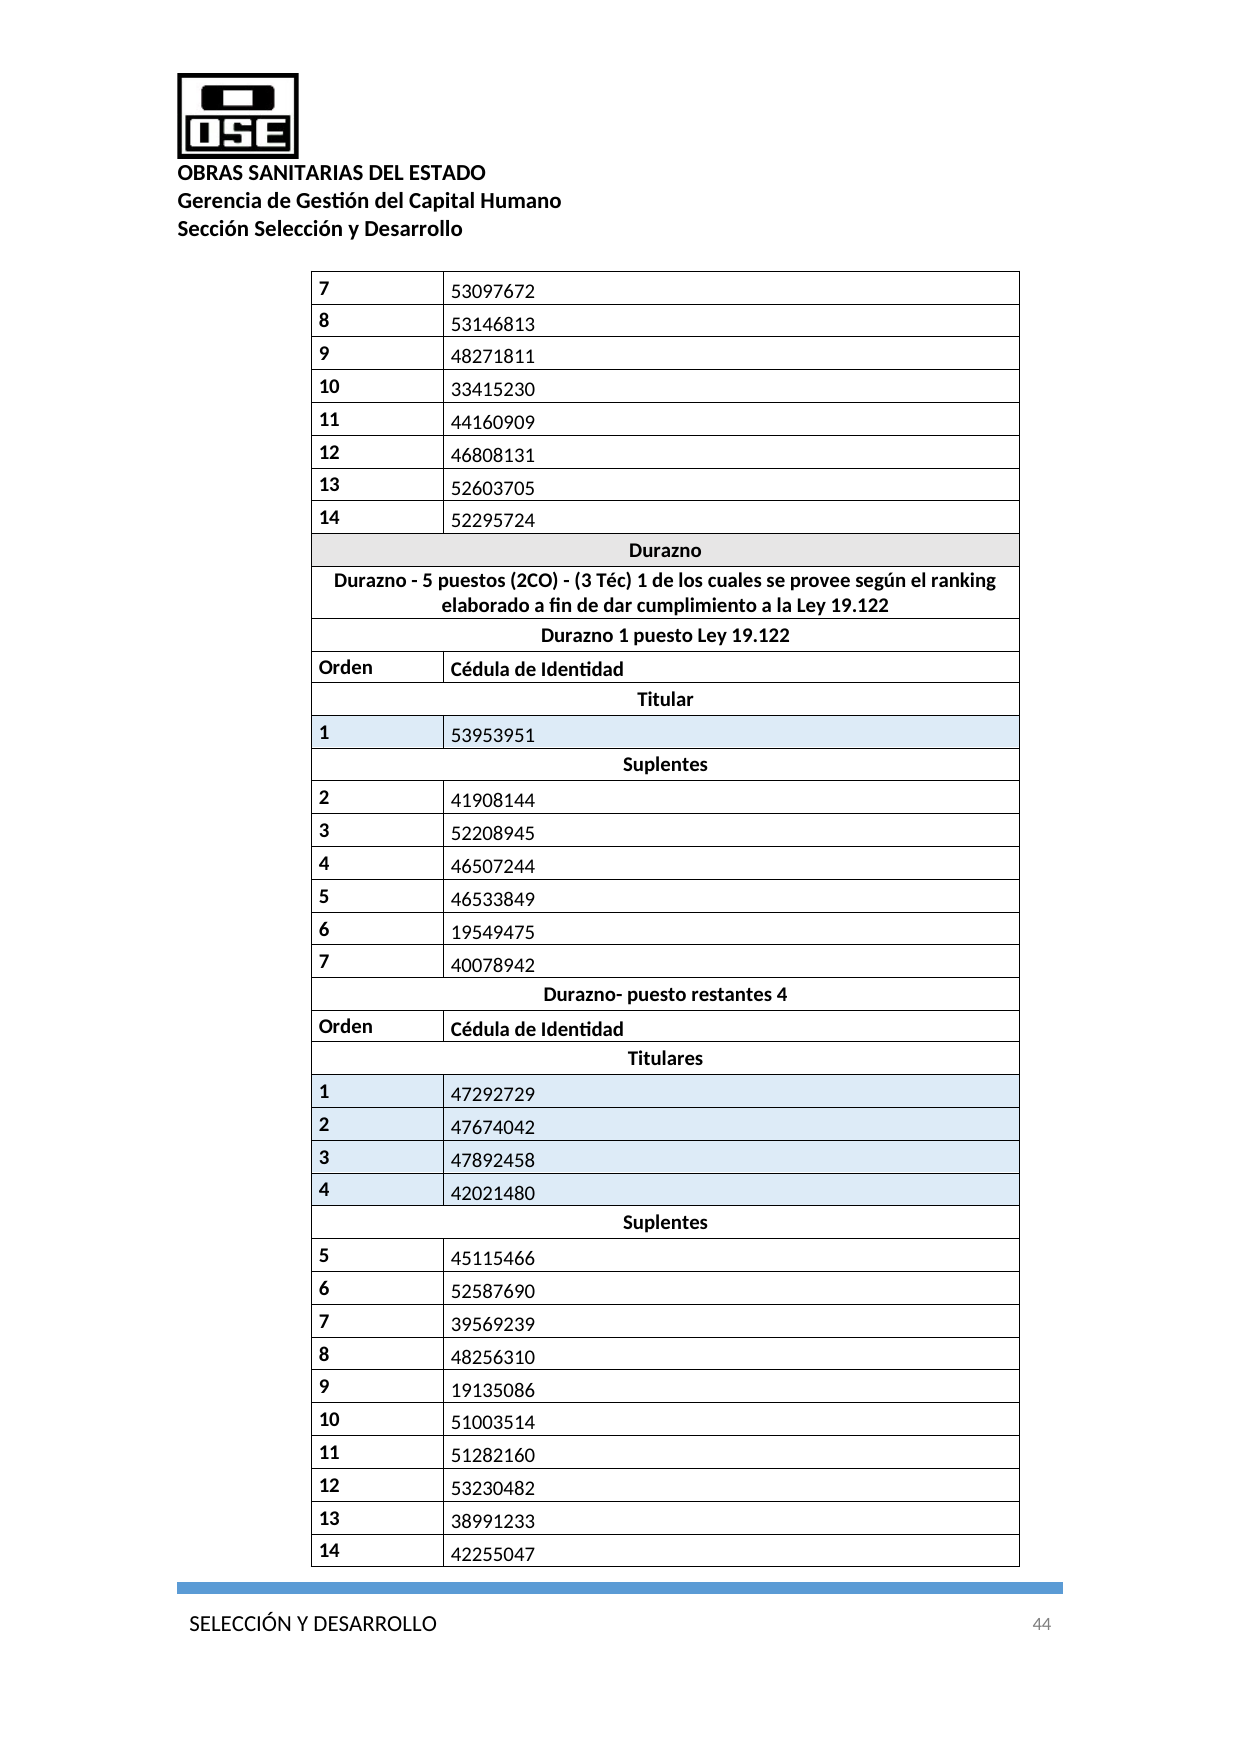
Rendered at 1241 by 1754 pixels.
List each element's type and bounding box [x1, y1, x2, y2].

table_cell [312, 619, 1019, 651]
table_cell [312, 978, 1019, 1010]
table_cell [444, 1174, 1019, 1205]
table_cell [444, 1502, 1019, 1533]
picture [177, 73, 299, 159]
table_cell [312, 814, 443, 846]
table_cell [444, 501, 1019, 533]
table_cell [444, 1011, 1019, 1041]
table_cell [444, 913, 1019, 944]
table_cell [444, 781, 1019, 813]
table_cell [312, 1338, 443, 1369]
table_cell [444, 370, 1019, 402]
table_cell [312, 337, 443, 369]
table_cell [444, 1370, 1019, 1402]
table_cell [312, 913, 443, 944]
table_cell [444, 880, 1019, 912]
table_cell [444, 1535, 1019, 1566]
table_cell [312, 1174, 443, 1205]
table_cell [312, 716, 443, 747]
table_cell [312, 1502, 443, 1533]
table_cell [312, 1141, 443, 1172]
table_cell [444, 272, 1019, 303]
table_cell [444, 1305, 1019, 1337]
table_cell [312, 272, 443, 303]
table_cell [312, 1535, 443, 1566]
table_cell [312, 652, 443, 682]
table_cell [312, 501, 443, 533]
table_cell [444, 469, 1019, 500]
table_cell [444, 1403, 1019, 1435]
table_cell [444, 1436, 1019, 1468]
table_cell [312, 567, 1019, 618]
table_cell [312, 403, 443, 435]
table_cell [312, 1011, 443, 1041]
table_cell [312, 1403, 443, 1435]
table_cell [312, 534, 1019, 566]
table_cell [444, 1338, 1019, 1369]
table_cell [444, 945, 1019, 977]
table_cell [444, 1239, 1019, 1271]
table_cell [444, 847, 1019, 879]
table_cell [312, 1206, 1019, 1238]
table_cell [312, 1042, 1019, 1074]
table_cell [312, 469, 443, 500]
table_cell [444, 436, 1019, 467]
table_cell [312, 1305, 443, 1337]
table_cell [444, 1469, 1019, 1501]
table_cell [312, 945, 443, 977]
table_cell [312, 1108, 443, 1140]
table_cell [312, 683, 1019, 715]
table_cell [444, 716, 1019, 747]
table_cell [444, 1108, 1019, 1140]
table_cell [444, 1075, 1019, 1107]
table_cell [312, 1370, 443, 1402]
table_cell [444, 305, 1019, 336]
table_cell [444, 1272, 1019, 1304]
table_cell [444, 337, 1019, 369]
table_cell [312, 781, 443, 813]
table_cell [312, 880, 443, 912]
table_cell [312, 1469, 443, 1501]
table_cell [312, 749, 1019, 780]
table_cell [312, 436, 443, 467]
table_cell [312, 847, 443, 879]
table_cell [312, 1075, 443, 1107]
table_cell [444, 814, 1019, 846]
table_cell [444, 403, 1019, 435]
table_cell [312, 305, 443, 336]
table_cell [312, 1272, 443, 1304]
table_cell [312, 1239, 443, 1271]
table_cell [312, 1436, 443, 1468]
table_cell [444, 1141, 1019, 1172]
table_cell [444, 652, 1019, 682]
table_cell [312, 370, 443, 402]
